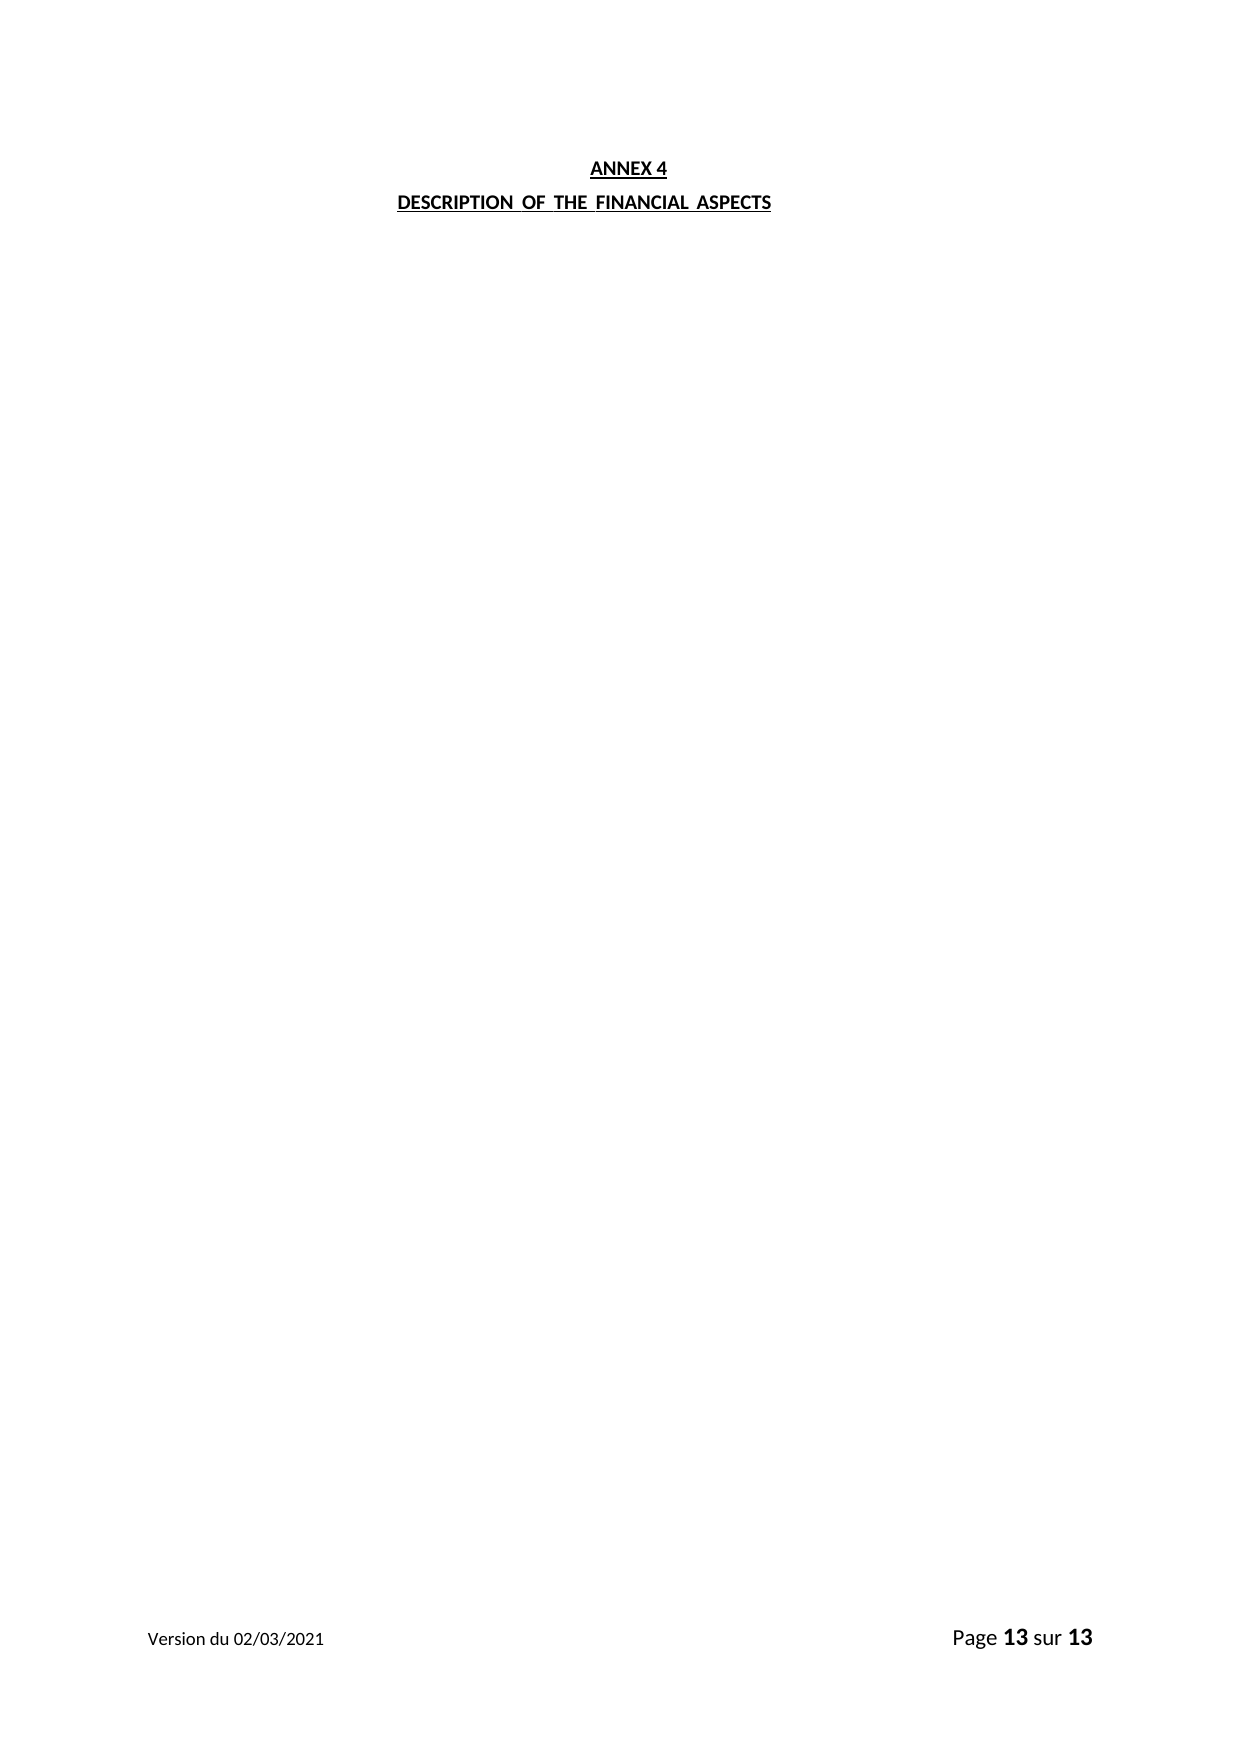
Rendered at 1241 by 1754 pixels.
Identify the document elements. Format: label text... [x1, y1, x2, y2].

text DESCRIPTION OF THE FINANCIAL ASPECTS [148, 189, 1021, 214]
text ANNEX 4 [236, 156, 1021, 181]
